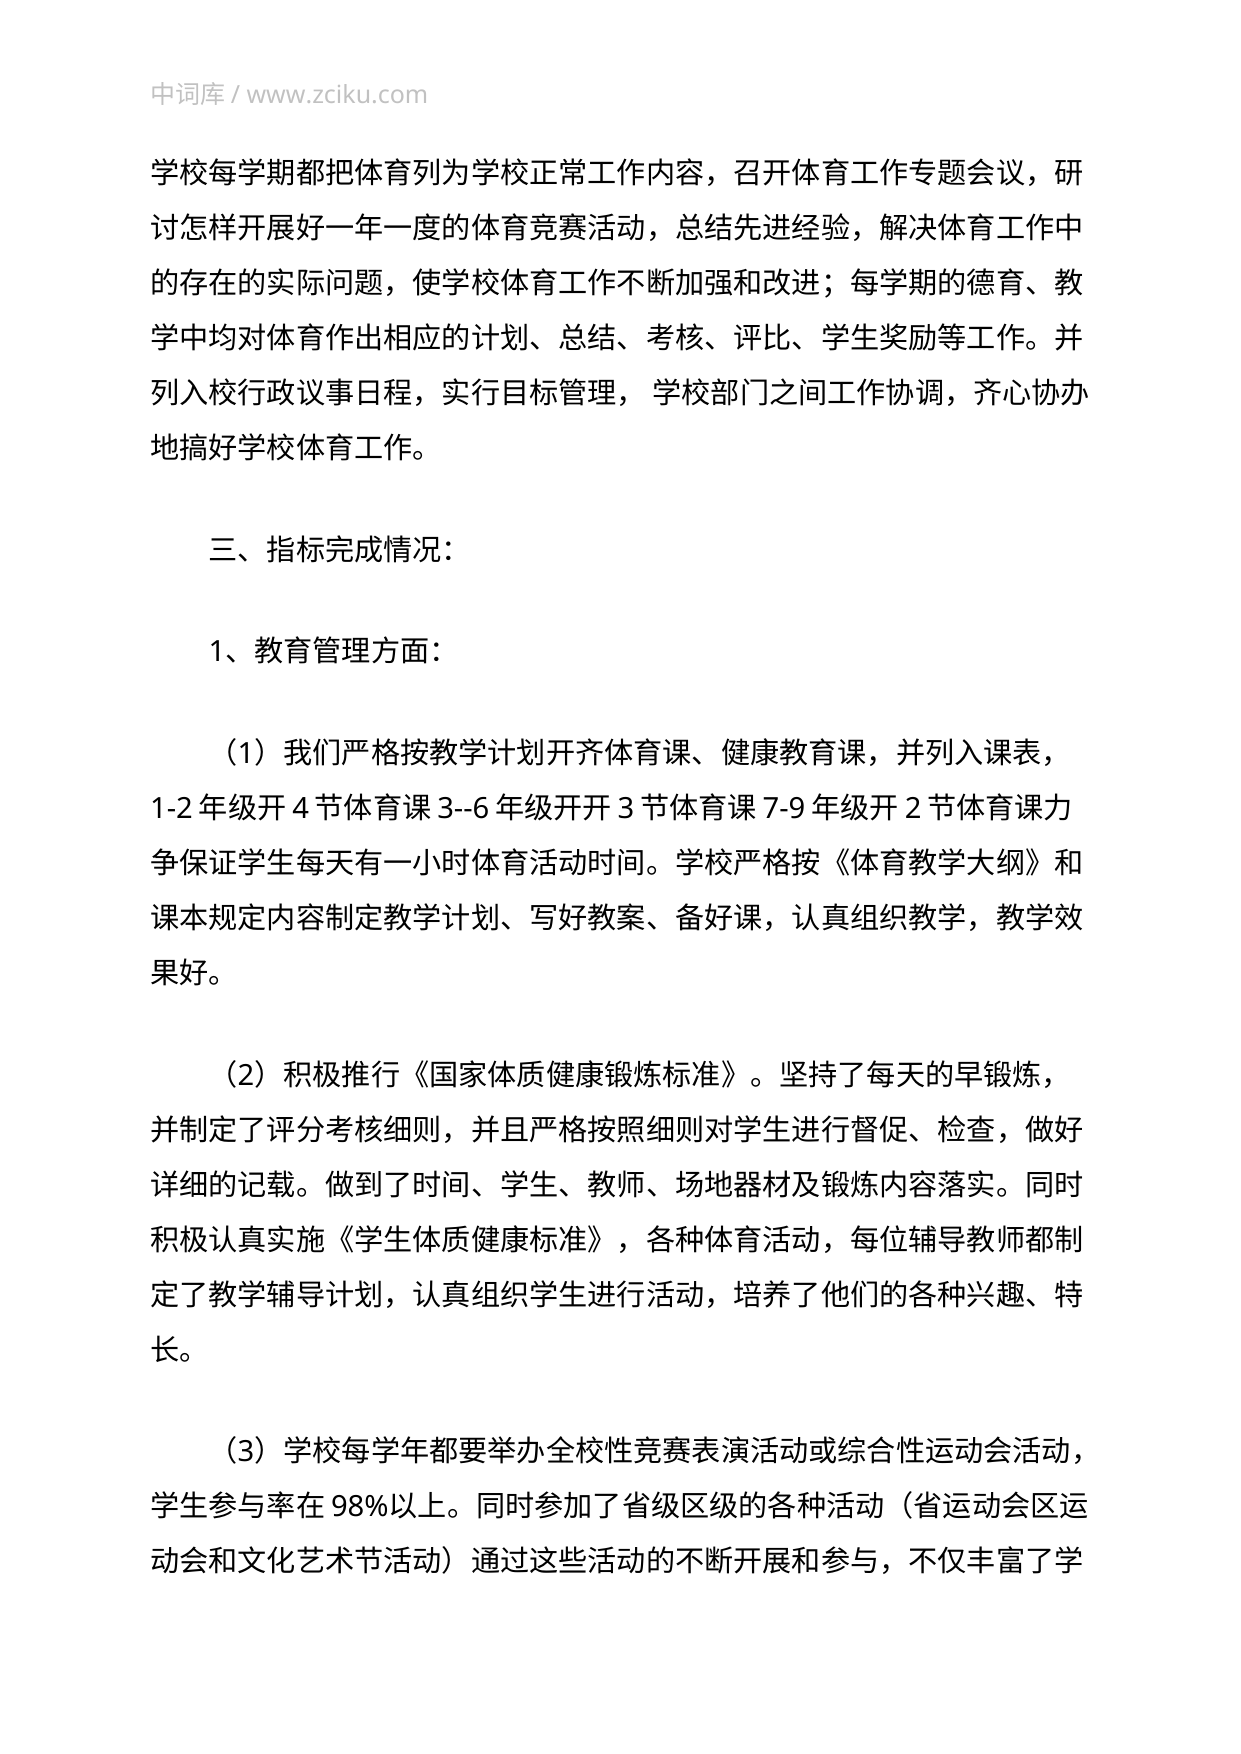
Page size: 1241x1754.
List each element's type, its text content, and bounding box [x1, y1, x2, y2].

text （1）我们严格按教学计划开齐体育课、健康教育课，并列入课表，1-2年级开4节体育课3--6年级开开3节体育课7-9年级开2节体育课力争保证学生每天有一小时体育活动时间。学校严格按《体育教学大纲》和课本规定内容制定教学计划、写好教案、备好课，认真组织教学，教学效果好。 [150, 730, 1090, 992]
text 1、教育管理方面： [150, 628, 1090, 670]
text （2）积极推行《国家体质健康锻炼标准》。坚持了每天的早锻炼，并制定了评分考核细则，并且严格按照细则对学生进行督促、检查，做好详细的记载。做到了时间、学生、教师、场地器材及锻炼内容落实。同时积极认真实施《学生体质健康标准》，各种体育活动，每位辅导教师都制定了教学辅导计划，认真组织学生进行活动，培养了他们的各种兴趣、特长。 [150, 1052, 1090, 1368]
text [150, 1428, 1090, 1580]
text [150, 150, 1090, 467]
text 三、指标完成情况： [150, 526, 1090, 568]
